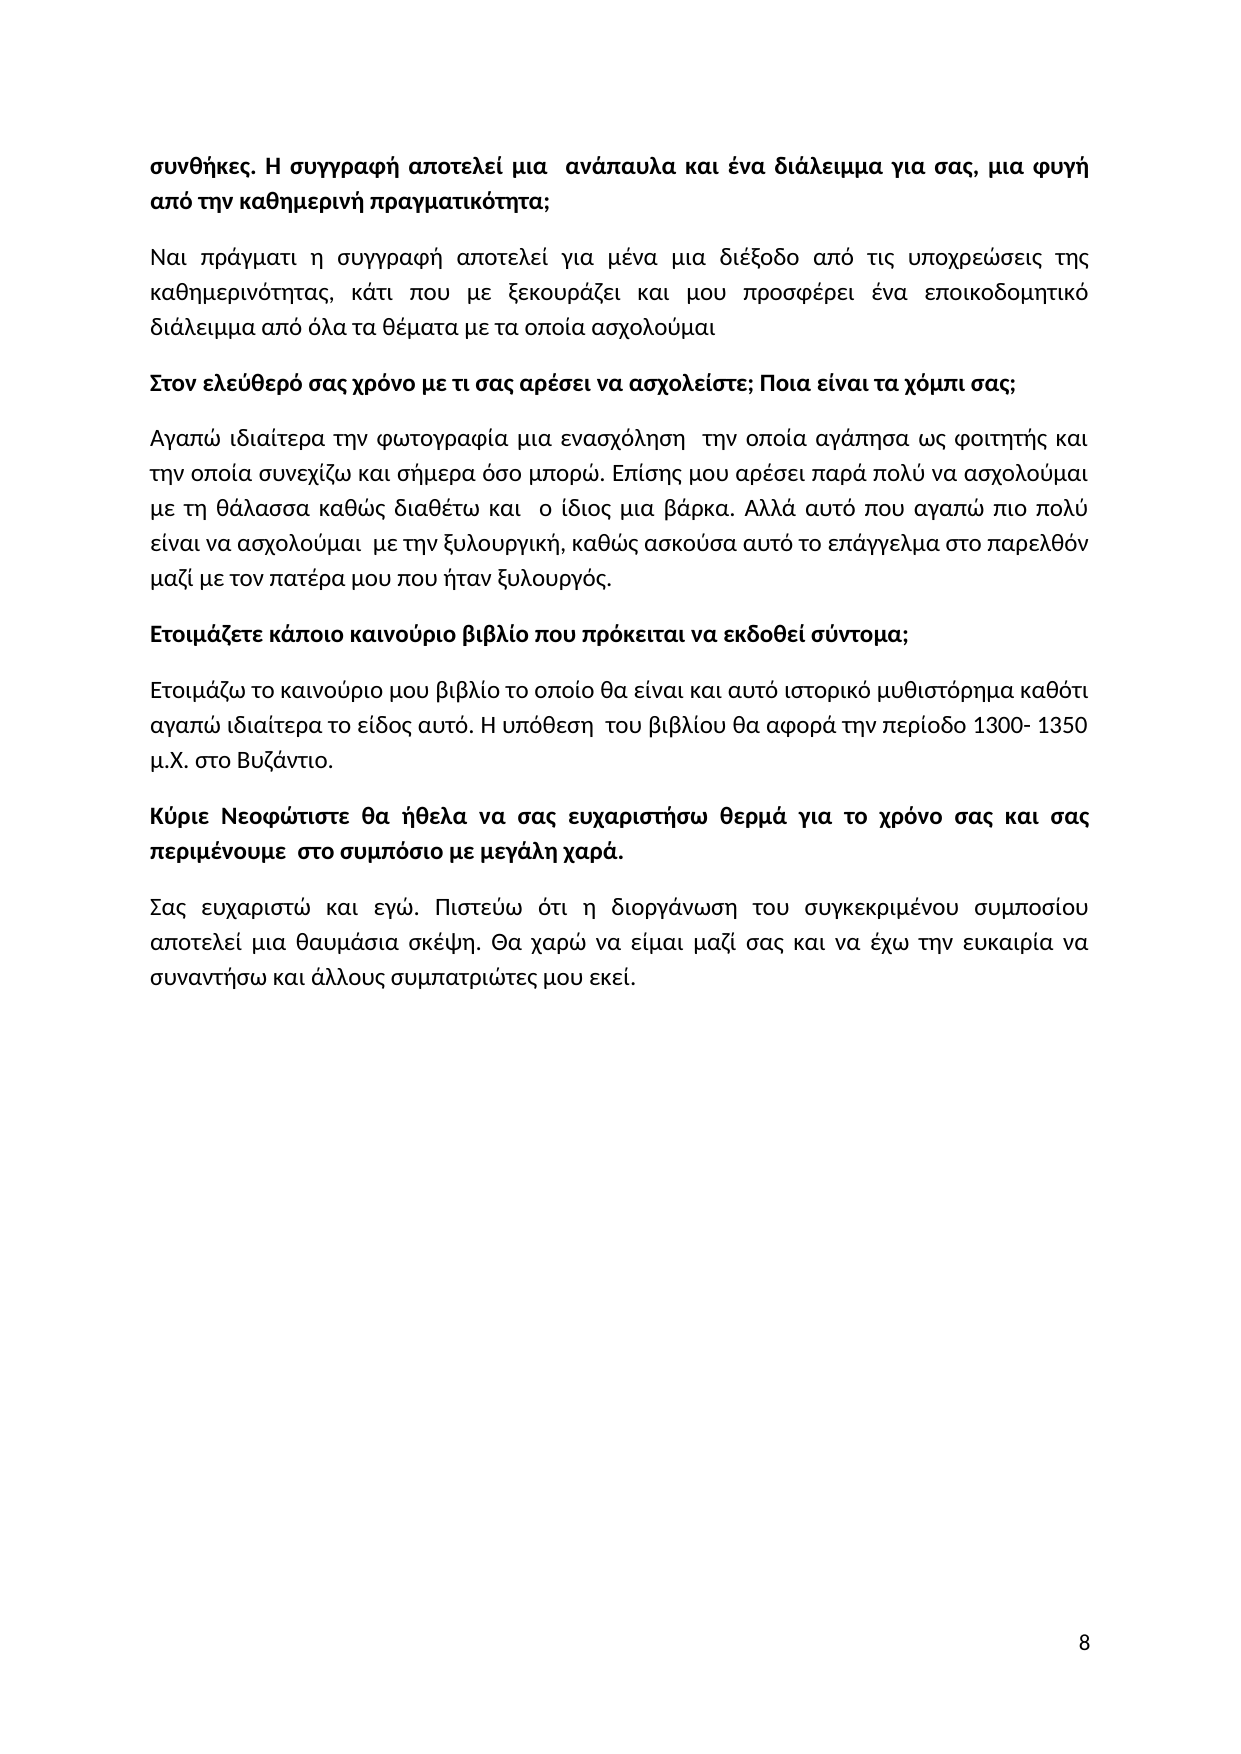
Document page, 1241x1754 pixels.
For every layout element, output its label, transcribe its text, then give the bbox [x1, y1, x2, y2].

text Σας ευχαριστώ και εγώ. Πιστεύω ότι η διοργάνωση του συγκεκριμένου συμποσίου αποτελεί μια θαυμάσια σκέψη. Θα χαρώ να είμαι μαζί σας και να έχω την ευκαιρία να συναντήσω και άλλους συμπατριώτες μου εκεί. [150, 891, 1090, 991]
text Ναι πράγματι η συγγραφή αποτελεί για μένα μια διέξοδο από τις υποχρεώσεις της καθημερινότητας, κάτι που με ξεκουράζει και μου προσφέρει ένα εποικοδομητικό διάλειμμα από όλα τα θέματα με τα οποία ασχολούμαι [150, 241, 1090, 341]
text Στον ελεύθερό σας χρόνο με τι σας αρέσει να ασχολείστε; Ποια είναι τα χόμπι σας; [150, 367, 1090, 397]
text Ετοιμάζετε κάποιο καινούριο βιβλίο που πρόκειται να εκδοθεί σύντομα; [150, 618, 1090, 649]
text Ετοιμάζω το καινούριο μου βιβλίο το οποίο θα είναι και αυτό ιστορικό μυθιστόρημα καθότι αγαπώ ιδιαίτερα το είδος αυτό. Η υπόθεση του βιβλίου θα αφορά την περίοδο 1300- 1350 μ.Χ. στο Βυζάντιο. [150, 674, 1090, 775]
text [150, 150, 1090, 216]
text Κύριε Νεοφώτιστε θα ήθελα να σας ευχαριστήσω θερμά για το χρόνο σας και σας περιμένουμε στο συμπόσιο με μεγάλη χαρά. [150, 800, 1090, 866]
text Αγαπώ ιδιαίτερα την φωτογραφία μια ενασχόληση την οποία αγάπησα ως φοιτητής και την οποία συνεχίζω και σήμερα όσο μπορώ. Επίσης μου αρέσει παρά πολύ να ασχολούμαι με τη θάλασσα καθώς διαθέτω και ο ίδιος μια βάρκα. Αλλά αυτό που αγαπώ πιο πολύ είναι να ασχολούμαι με την ξυλουργική, καθώς ασκούσα αυτό το επάγγελμα στο παρελθόν μαζί με τον πατέρα μου που ήταν ξυλουργός. [150, 422, 1090, 593]
